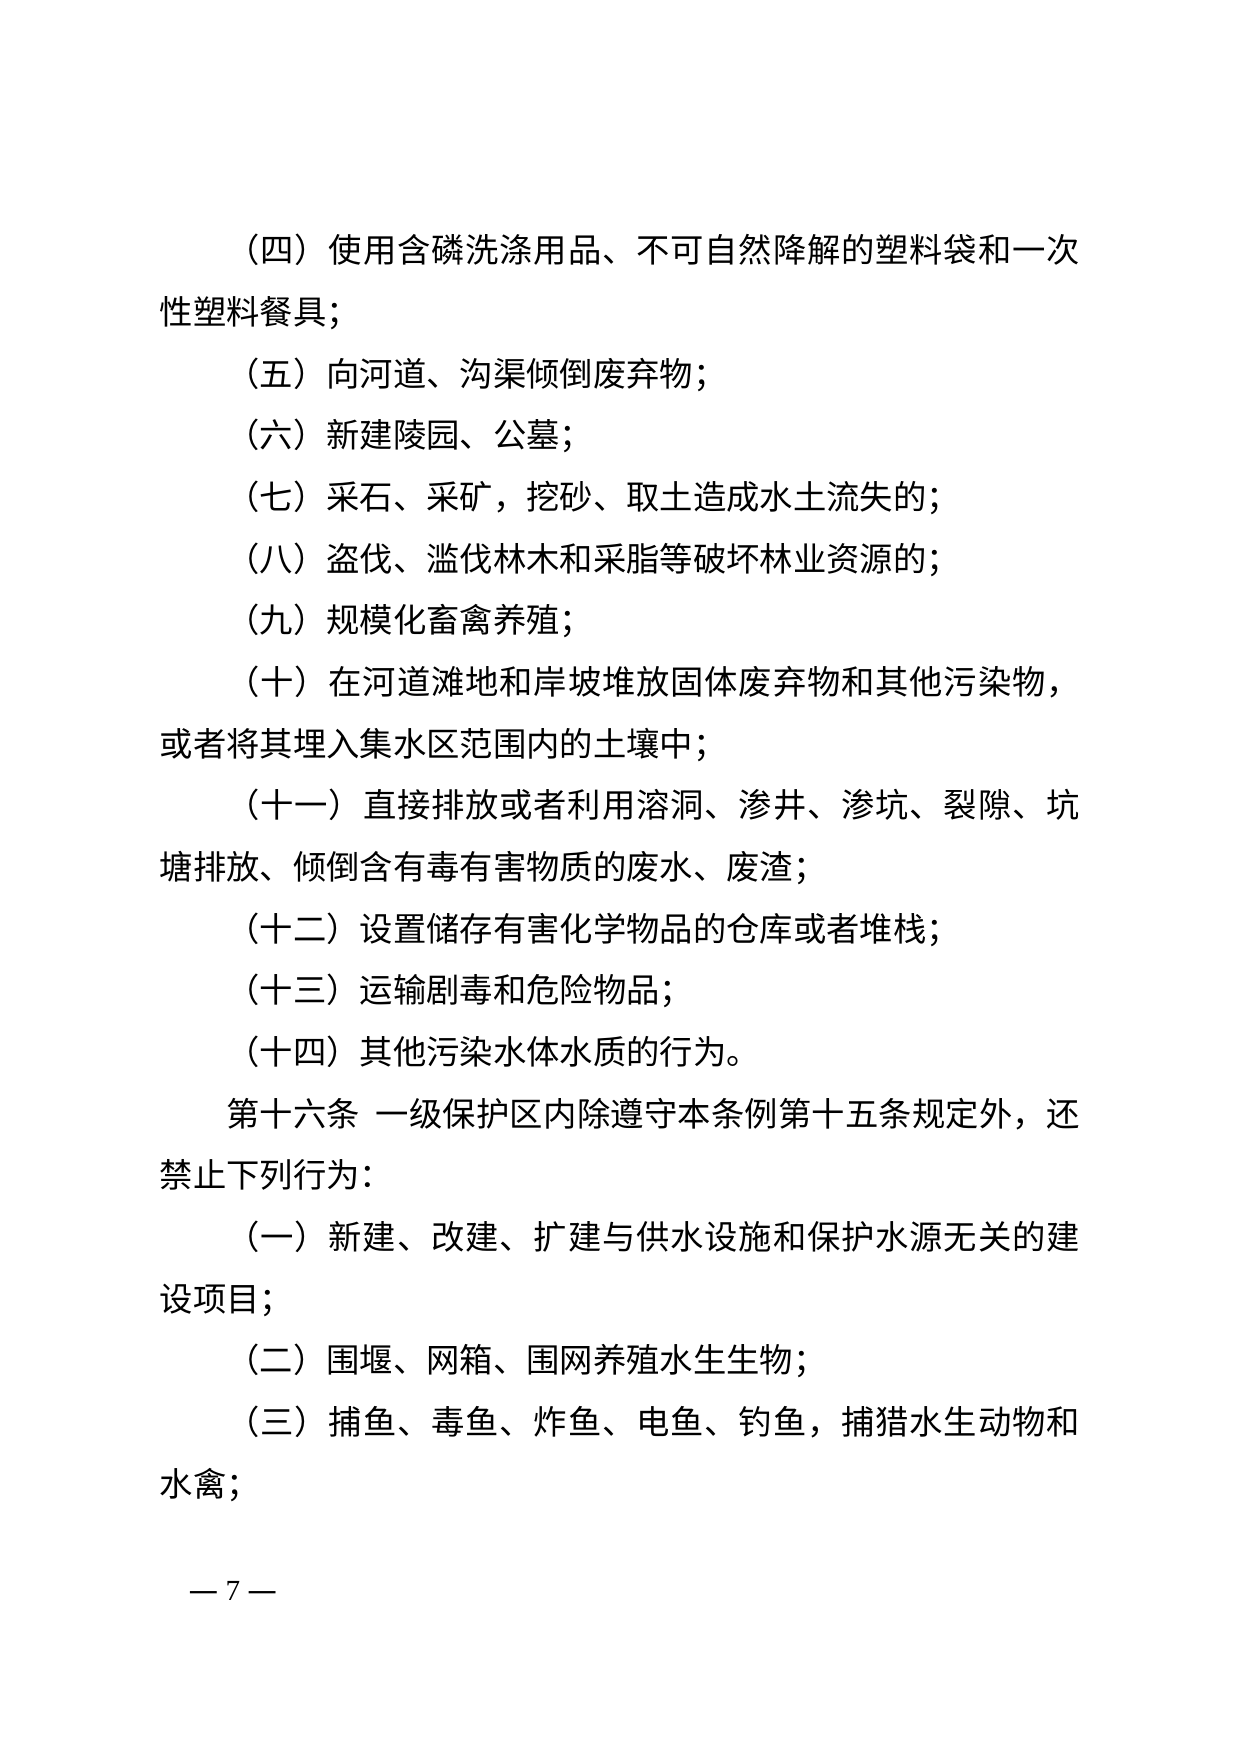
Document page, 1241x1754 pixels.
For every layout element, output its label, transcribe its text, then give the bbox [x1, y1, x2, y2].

text （六）新建陵园、公墓； [159, 399, 1081, 460]
text （二）围堰、网箱、围网养殖水生生物； [159, 1324, 1081, 1385]
text （八）盗伐、滥伐林木和采脂等破坏林业资源的； [159, 522, 1081, 584]
text （三）捕鱼、毒鱼、炸鱼、电鱼、钓鱼，捕猎水生动物和水禽； [159, 1385, 1081, 1509]
text （十一）直接排放或者利用溶洞、渗井、渗坑、裂隙、坑塘排放、倾倒含有毒有害物质的废水、废渣； [159, 769, 1081, 892]
text （十三）运输剧毒和危险物品； [159, 954, 1081, 1015]
text （十二）设置储存有害化学物品的仓库或者堆栈； [159, 892, 1081, 954]
text （四）使用含磷洗涤用品、不可自然降解的塑料袋和一次性塑料餐具； [159, 214, 1081, 337]
text （五）向河道、沟渠倾倒废弃物； [159, 337, 1081, 399]
text （一）新建、改建、扩建与供水设施和保护水源无关的建设项目； [159, 1200, 1081, 1324]
text （七）采石、采矿，挖砂、取土造成水土流失的； [159, 460, 1081, 522]
text （十）在河道滩地和岸坡堆放固体废弃物和其他污染物，或者将其埋入集水区范围内的土壤中； [159, 645, 1081, 769]
text （九）规模化畜禽养殖； [159, 584, 1081, 645]
text （十四）其他污染水体水质的行为。 [159, 1015, 1081, 1077]
text 第十六条 一级保护区内除遵守本条例第十五条规定外，还禁止下列行为： [159, 1077, 1081, 1200]
